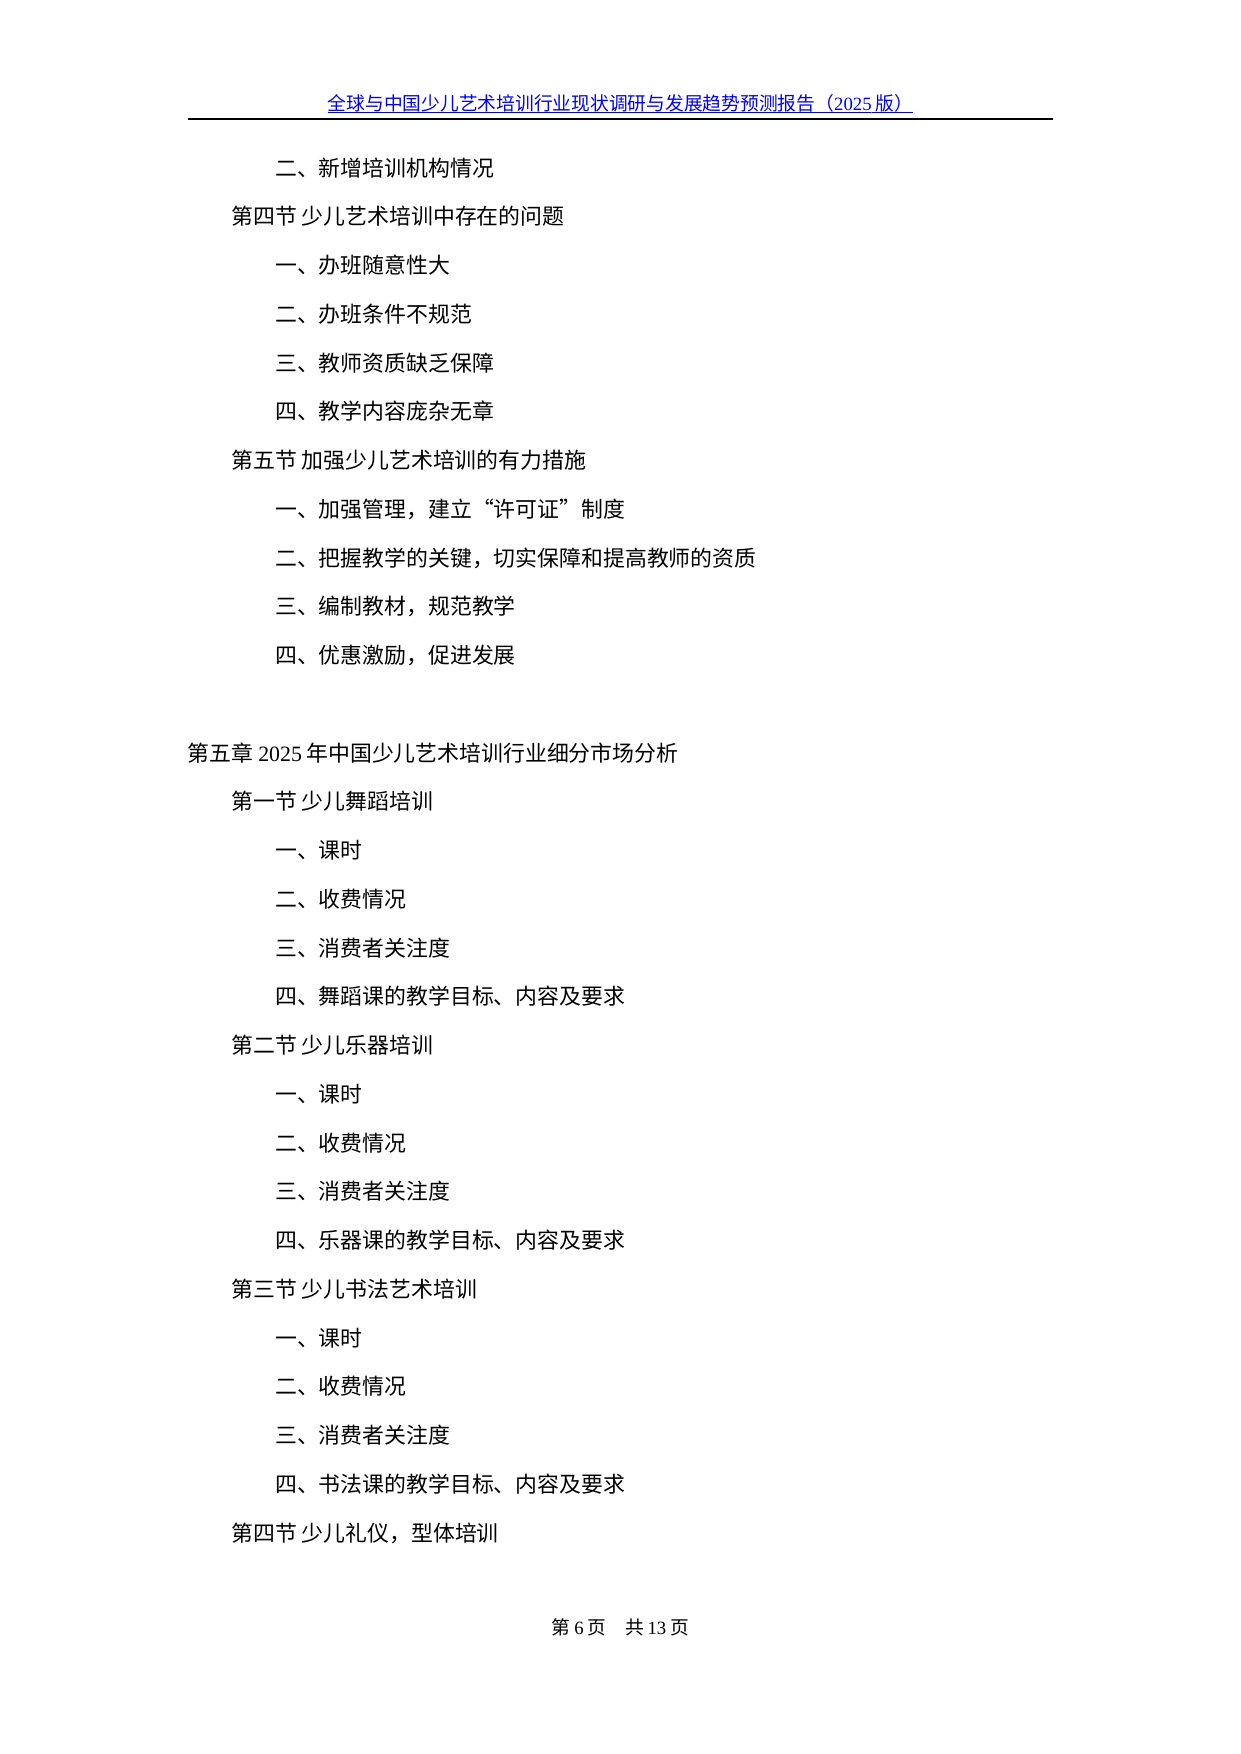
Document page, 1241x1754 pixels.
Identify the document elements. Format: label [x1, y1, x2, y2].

text [187, 150, 1053, 1548]
